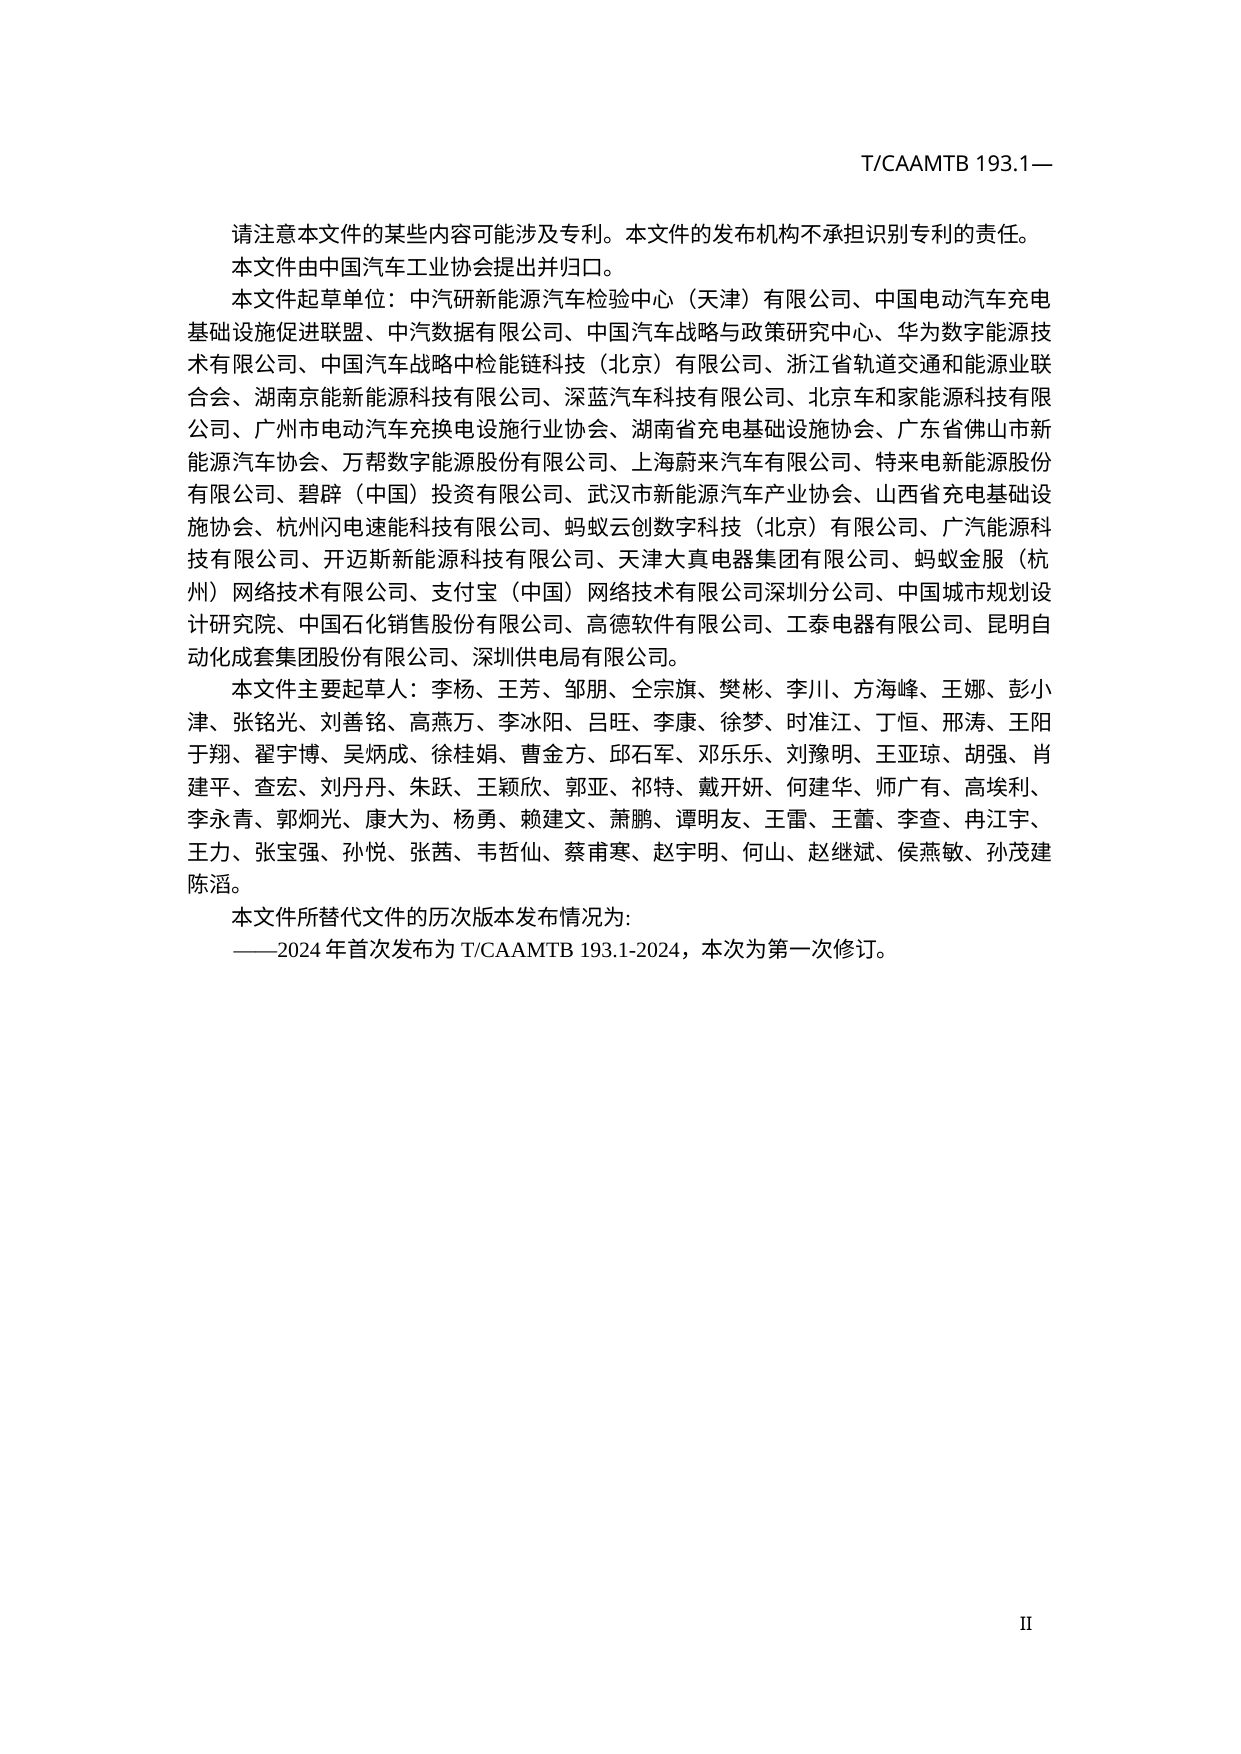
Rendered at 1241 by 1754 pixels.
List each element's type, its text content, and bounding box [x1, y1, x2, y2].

text 本文件起草单位：中汽研新能源汽车检验中心（天津）有限公司、中国电动汽车充电基础设施促进联盟、中汽数据有限公司、中国汽车战略与政策研究中心、华为数字能源技术有限公司、中国汽车战略中检能链科技（北京）有限公司、浙江省轨道交通和能源业联合会、湖南京能新能源科技有限公司、深蓝汽车科技有限公司、北京车和家能源科技有限公司、广州市电动汽车充换电设施行业协会、湖南省充电基础设施协会、广东省佛山市新能源汽车协会、万帮数字能源股份有限公司、上海蔚来汽车有限公司、特来电新能源股份有限公司、碧辟（中国）投资有限公司、武汉市新能源汽车产业协会、山西省充电基础设施协会、杭州闪电速能科技有限公司、蚂蚁云创数字科技（北京）有限公司、广汽能源科技有限公司、开迈斯新能源科技有限公司、天津大真电器集团有限公司、蚂蚁金服（杭州）网络技术有限公司、支付宝（中国）网络技术有限公司深圳分公司、中国城市规划设计研究院、中国石化销售股份有限公司、高德软件有限公司、工泰电器有限公司、昆明自动化成套集团股份有限公司、深圳供电局有限公司。 [187, 282, 1053, 672]
text 本文件由中国汽车工业协会提出并归口。 [187, 249, 1053, 282]
text 请注意本文件的某些内容可能涉及专利。本文件的发布机构不承担识别专利的责任。 [187, 217, 1053, 249]
text ——2024年首次发布为T/CAAMTB 193.1-2024，本次为第一次修订。 [187, 932, 1053, 964]
text 本文件主要起草人：李杨、王芳、邹朋、仝宗旗、樊彬、李川、方海峰、王娜、彭小津、张铭光、刘善铭、高燕万、李冰阳、吕旺、李康、徐梦、时准江、丁恒、邢涛、王阳、于翔、翟宇博、吴炳成、徐桂娟、曹金方、邱石军、邓乐乐、刘豫明、王亚琼、胡强、肖建平、查宏、刘丹丹、朱跃、王颖欣、郭亚、祁特、戴开妍、何建华、师广有、高埃利、李永青、郭炯光、康大为、杨勇、赖建文、萧鹏、谭明友、王雷、王蕾、李查、冉江宇、王力、张宝强、孙悦、张茜、韦哲仙、蔡甫寒、赵宇明、何山、赵继斌、侯燕敏、孙茂建、陈滔。 [187, 672, 1053, 899]
text 本文件所替代文件的历次版本发布情况为: [187, 899, 1053, 932]
